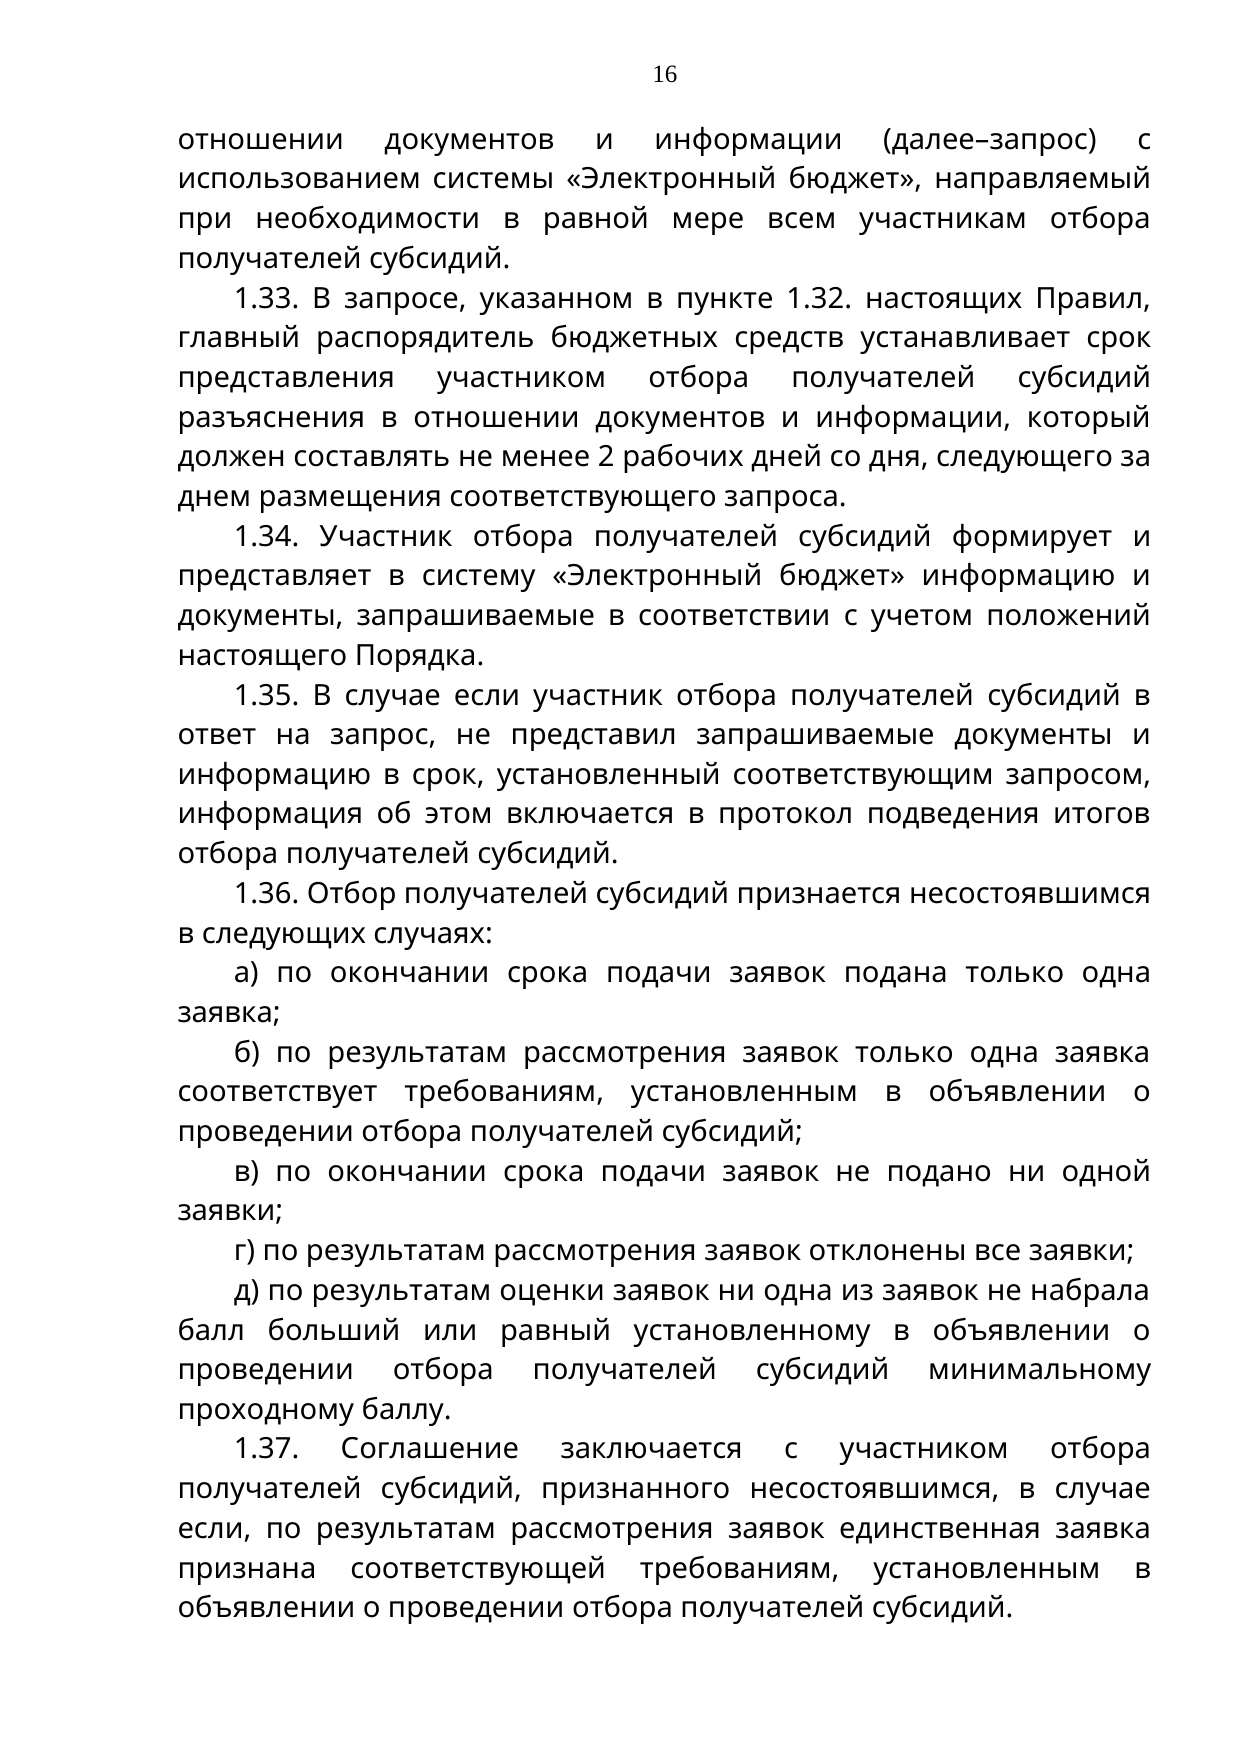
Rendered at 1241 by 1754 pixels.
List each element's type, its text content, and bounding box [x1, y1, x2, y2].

text д) по результатам оценки заявок ни одна из заявок не набрала балл больший или равный установленному в объявлении о проведении отбора получателей субсидий минимальному проходному баллу. [177, 1269, 1152, 1428]
text а) по окончании срока подачи заявок подана только одна заявка; [177, 952, 1152, 1031]
text 1.34. Участник отбора получателей субсидий формирует и представляет в систему «Электронный бюджет» информацию и документы, запрашиваемые в соответствии с учетом положений настоящего Порядка. [177, 515, 1152, 674]
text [177, 118, 1152, 277]
text 1.37. Соглашение заключается с участником отбора получателей субсидий, признанного несостоявшимся, в случае если, по результатам рассмотрения заявок единственная заявка признана соответствующей требованиям, установленным в объявлении о проведении отбора получателей субсидий. [177, 1428, 1152, 1626]
text 1.35. В случае если участник отбора получателей субсидий в ответ на запрос, не представил запрашиваемые документы и информацию в срок, установленный соответствующим запросом, информация об этом включается в протокол подведения итогов отбора получателей субсидий. [177, 674, 1152, 872]
text 1.33. В запросе, указанном в пункте 1.32. настоящих Правил, главный распорядитель бюджетных средств устанавливает срок представления участником отбора получателей субсидий разъяснения в отношении документов и информации, который должен составлять не менее 2 рабочих дней со дня, следующего за днем размещения соответствующего запроса. [177, 277, 1152, 515]
text 1.36. Отбор получателей субсидий признается несостоявшимся в следующих случаях: [177, 872, 1152, 952]
text г) по результатам рассмотрения заявок отклонены все заявки; [177, 1229, 1152, 1269]
text б) по результатам рассмотрения заявок только одна заявка соответствует требованиям, установленным в объявлении о проведении отбора получателей субсидий; [177, 1031, 1152, 1150]
text в) по окончании срока подачи заявок не подано ни одной заявки; [177, 1150, 1152, 1229]
